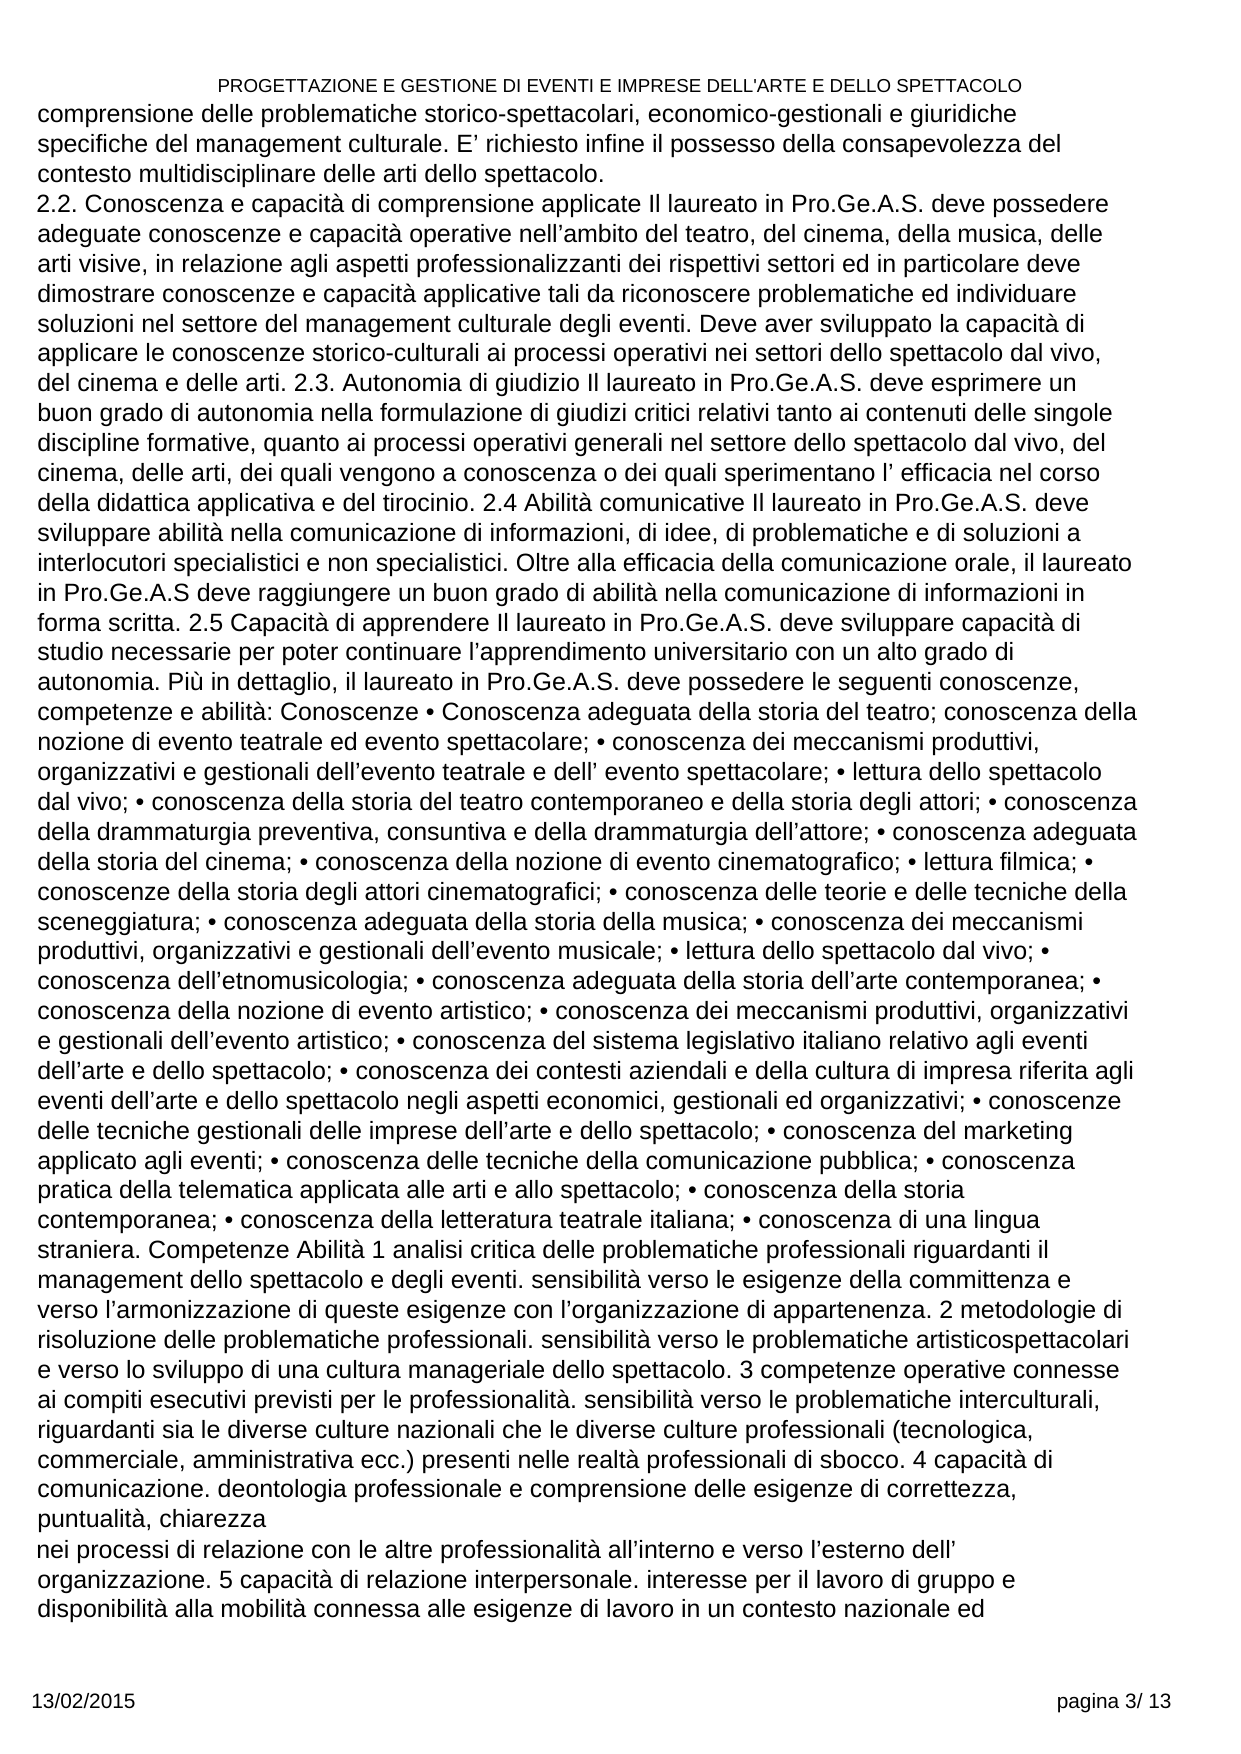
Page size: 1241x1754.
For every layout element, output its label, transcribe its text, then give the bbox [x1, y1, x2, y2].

text 2.2. Conoscenza e capacità di comprensione applicate Il laureato in Pro.Ge.A.S. deve possedere adeguate conoscenze e capacità operative nell’ambito del teatro, del cinema, della musica, delle arti visive, in relazione agli aspetti professionalizzanti dei rispettivi settori ed in particolare deve dimostrare conoscenze e capacità applicative tali da riconoscere problematiche ed individuare soluzioni nel settore del management culturale degli eventi. Deve aver sviluppato la capacità di applicare le conoscenze storico-culturali ai processi operativi nei settori dello spettacolo dal vivo, del cinema e delle arti. 2.3. Autonomia di giudizio Il laureato in Pro.Ge.A.S. deve esprimere un buon grado di autonomia nella formulazione di giudizi critici relativi tanto ai contenuti delle singole discipline formative, quanto ai processi operativi generali nel settore dello spettacolo dal vivo, del cinema, delle arti, dei quali vengono a conoscenza o dei quali sperimentano l’ efficacia nel corso della didattica applicativa e del tirocinio. 2.4 Abilità comunicative Il laureato in Pro.Ge.A.S. deve sviluppare abilità nella comunicazione di informazioni, di idee, di problematiche e di soluzioni a interlocutori specialistici e non specialistici. Oltre alla efficacia della comunicazione orale, il laureato in Pro.Ge.A.S deve raggiungere un buon grado di abilità nella comunicazione di informazioni in forma scritta. 2.5 Capacità di apprendere Il laureato in Pro.Ge.A.S. deve sviluppare capacità di studio necessarie per poter continuare l’apprendimento universitario con un alto grado di autonomia. Più in dettaglio, il laureato in Pro.Ge.A.S. deve possedere le seguenti conoscenze, competenze e abilità: Conoscenze • Conoscenza adeguata della storia del teatro; conoscenza della nozione di evento teatrale ed evento spettacolare; • conoscenza dei meccanismi produttivi, organizzativi e gestionali dell’evento teatrale e dell’ evento spettacolare; • lettura dello spettacolo dal vivo; • conoscenza della storia del teatro contemporaneo e della storia degli attori; • conoscenza della drammaturgia preventiva, consuntiva e della drammaturgia dell’attore; • conoscenza adeguata della storia del cinema; • conoscenza della nozione di evento cinematografico; • lettura filmica; • conoscenze della storia degli attori cinematografici; • conoscenza delle teorie e delle tecniche della sceneggiatura; • conoscenza adeguata della storia della musica; • conoscenza dei meccanismi produttivi, organizzativi e gestionali dell’evento musicale; • lettura dello spettacolo dal vivo; • conoscenza dell’etnomusicologia; • conoscenza adeguata della storia dell’arte contemporanea; • conoscenza della nozione di evento artistico; • conoscenza dei meccanismi produttivi, organizzativi e gestionali dell’evento artistico; • conoscenza del sistema legislativo italiano relativo agli eventi dell’arte e dello spettacolo; • conoscenza dei contesti aziendali e della cultura di impresa riferita agli eventi dell’arte e dello spettacolo negli aspetti economici, gestionali ed organizzativi; • conoscenze delle tecniche gestionali delle imprese dell’arte e dello spettacolo; • conoscenza del marketing applicato agli eventi; • conoscenza delle tecniche della comunicazione pubblica; • conoscenza pratica della telematica applicata alle arti e allo spettacolo; • conoscenza della storia contemporanea; • conoscenza della letteratura teatrale italiana; • conoscenza di una lingua straniera. Competenze Abilità 1 analisi critica delle problematiche professionali riguardanti il management dello spettacolo e degli eventi. sensibilità verso le esigenze della committenza e verso l’armonizzazione di queste esigenze con l’organizzazione di appartenenza. 2 metodologie di risoluzione delle problematiche professionali. sensibilità verso le problematiche artisticospettacolari e verso lo sviluppo di una cultura manageriale dello spettacolo. 3 competenze operative connesse ai compiti esecutivi previsti per le professionalità. sensibilità verso le problematiche interculturali, riguardanti sia le diverse culture nazionali che le diverse culture professionali (tecnologica, commerciale, amministrativa ecc.) presenti nelle realtà professionali di sbocco. 4 capacità di comunicazione. deontologia professionale e comprensione delle esigenze di correttezza, puntualità, chiarezza [36, 189, 1140, 1533]
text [36, 99, 1098, 187]
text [36, 1535, 1098, 1623]
